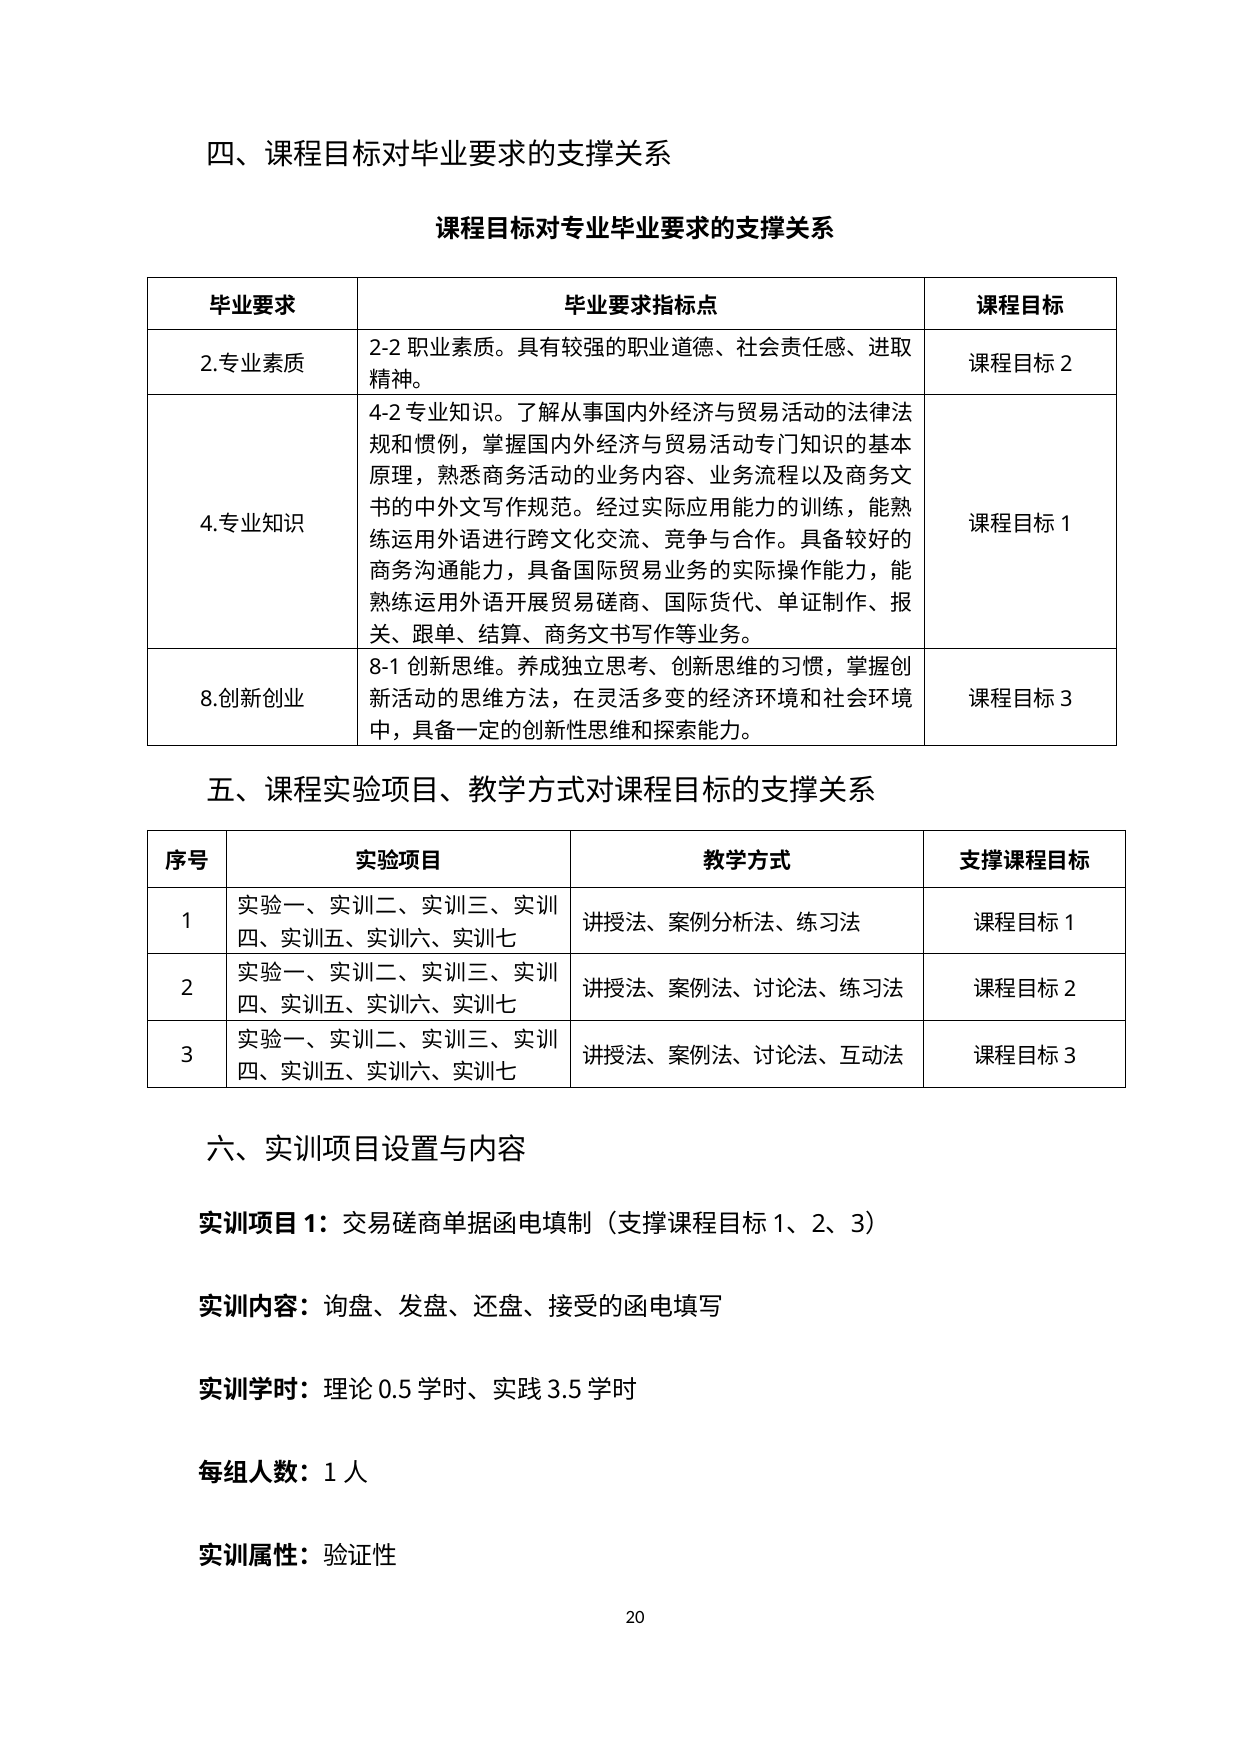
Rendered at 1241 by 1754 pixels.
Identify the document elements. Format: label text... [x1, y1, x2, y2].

table_cell 2 [148, 954, 226, 1019]
table_cell 课程目标2 [924, 954, 1125, 1019]
table_cell 课程目标2 [925, 330, 1116, 394]
table_cell 1 [148, 888, 226, 953]
text 四、课程目标对毕业要求的支撑关系 [148, 130, 1122, 172]
table_cell 实验一、实训二、实训三、实训四、实训五、实训六、实训七 [227, 1021, 570, 1087]
table_cell 课程目标1 [924, 888, 1125, 953]
text 实训项目1：交易磋商单据函电填制（支撑课程目标1、2、3） [148, 1189, 1122, 1254]
table_header 毕业要求 [148, 278, 357, 329]
table_cell 8-1 创新思维。养成独立思考、创新思维的习惯，掌握创新活动的思维方法，在灵活多变的经济环境和社会环境中，具备一定的创新性思维和探索能力。 [358, 649, 924, 744]
table_header 课程目标 [925, 278, 1116, 329]
table_cell 实验一、实训二、实训三、实训四、实训五、实训六、实训七 [227, 888, 570, 953]
table_header 实验项目 [227, 831, 570, 887]
table_header 序号 [148, 831, 226, 887]
table_cell 课程目标3 [924, 1021, 1125, 1087]
text 五、课程实验项目、教学方式对课程目标的支撑关系 [148, 766, 1122, 809]
table_cell 4-2专业知识。了解从事国内外经济与贸易活动的法律法规和惯例，掌握国内外经济与贸易活动专门知识的基本原理，熟悉商务活动的业务内容、业务流程以及商务文书的中外文写作规范。经过实际应用能力的训练，能熟练运用外语进行跨文化交流、竞争与合作。具备较好的商务沟通能力，具备国际贸易业务的实际操作能力，能熟练运用外语开展贸易磋商、国际货代、单证制作、报关、跟单、结算、商务文书写作等业务。 [358, 395, 924, 648]
table_cell 2.专业素质 [148, 330, 357, 394]
text 实训内容：询盘、发盘、还盘、接受的函电填写 [148, 1272, 1122, 1337]
text 六、实训项目设置与内容 [148, 1125, 1122, 1168]
table_cell 2-2 职业素质。具有较强的职业道德、社会责任感、进取精神。 [358, 330, 924, 394]
table_cell 实验一、实训二、实训三、实训四、实训五、实训六、实训七 [227, 954, 570, 1019]
table_cell 3 [148, 1021, 226, 1087]
text 课程目标对专业毕业要求的支撑关系 [148, 194, 1122, 259]
text 每组人数：1 人 [148, 1438, 1122, 1503]
table_cell 讲授法、案例分析法、练习法 [571, 888, 923, 953]
table_header 教学方式 [571, 831, 923, 887]
text 实训学时：理论0.5学时、实践3.5学时 [148, 1355, 1122, 1420]
table_cell 课程目标3 [925, 649, 1116, 744]
table_cell 课程目标1 [925, 395, 1116, 648]
table_cell 讲授法、案例法、讨论法、互动法 [571, 1021, 923, 1087]
table_header 毕业要求指标点 [358, 278, 924, 329]
table_cell 4.专业知识 [148, 395, 357, 648]
table_header 支撑课程目标 [924, 831, 1125, 887]
text 实训属性：验证性 [148, 1521, 1122, 1586]
table_cell 讲授法、案例法、讨论法、练习法 [571, 954, 923, 1019]
table_cell 8.创新创业 [148, 649, 357, 744]
